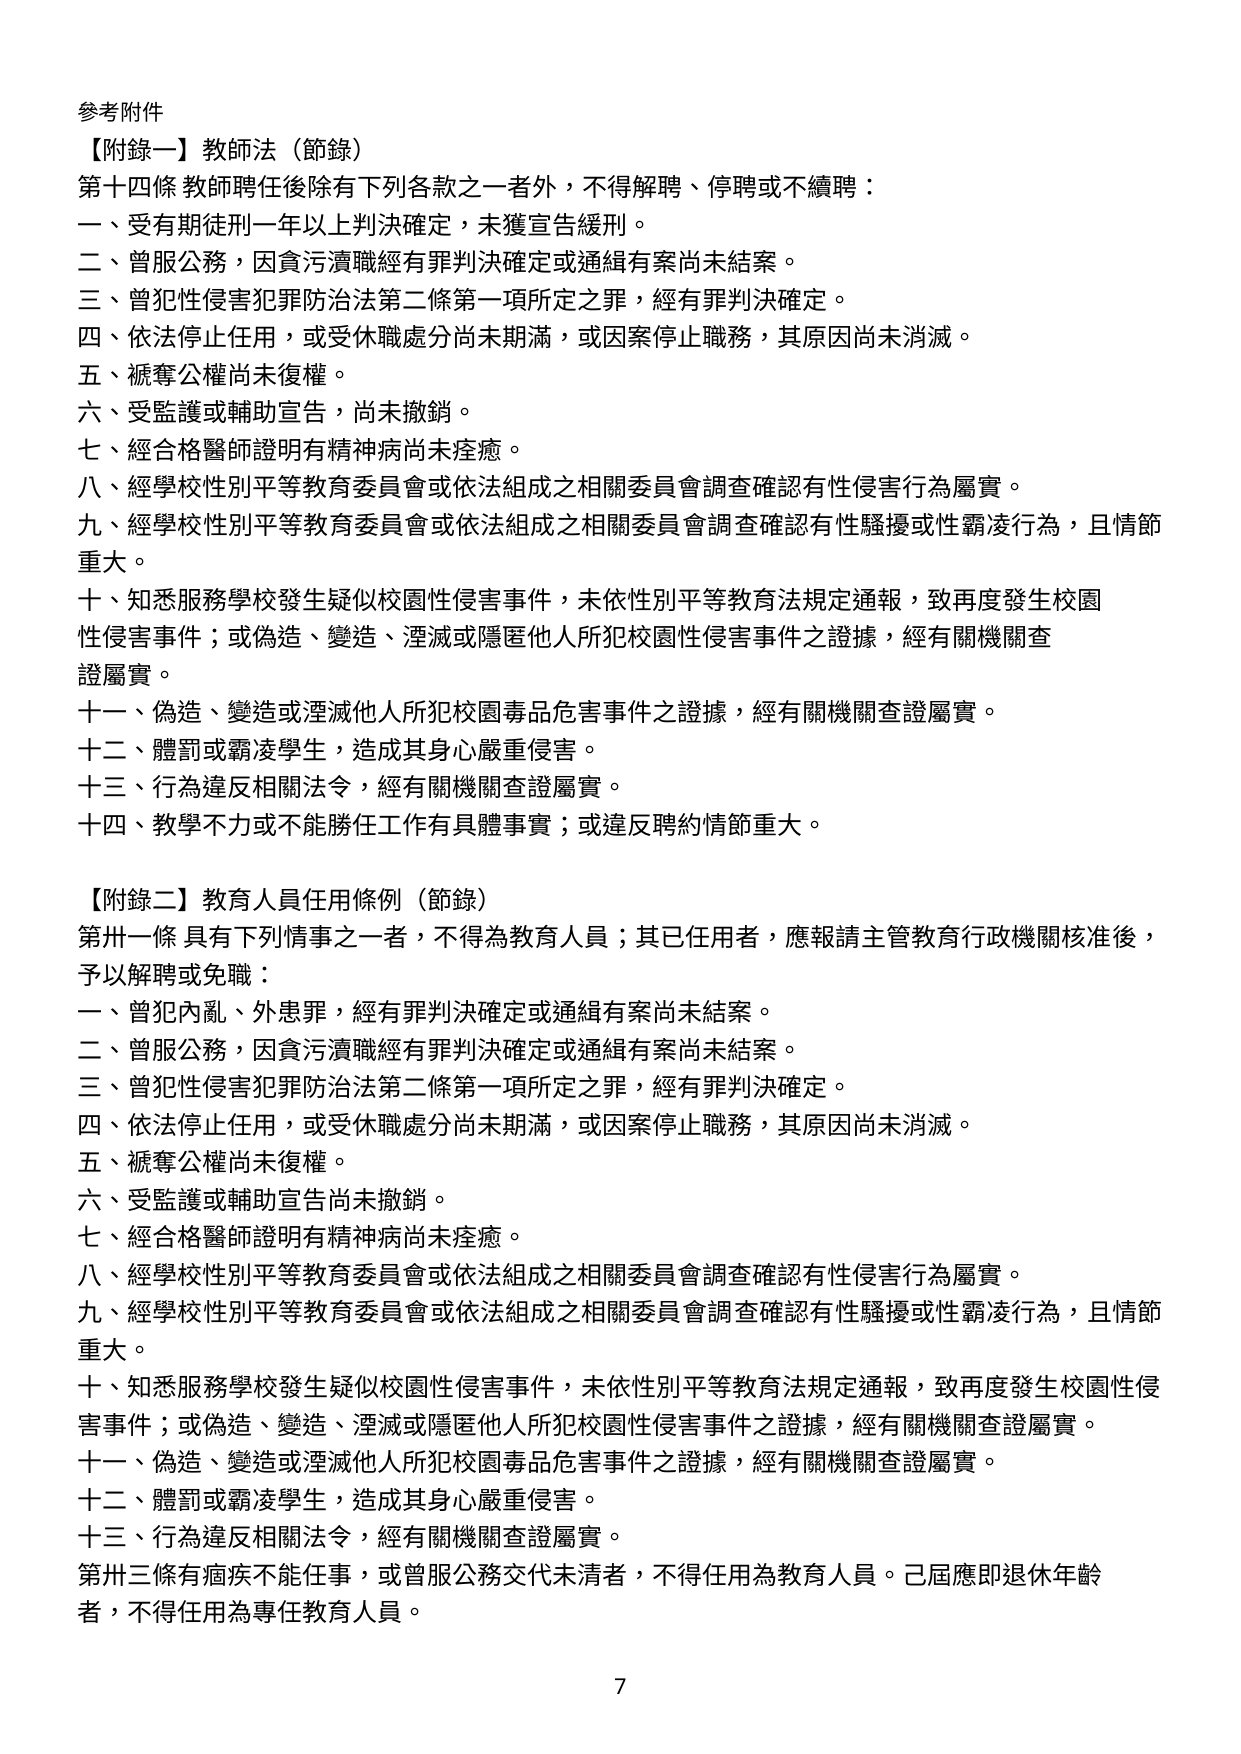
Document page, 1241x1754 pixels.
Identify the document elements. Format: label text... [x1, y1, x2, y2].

text 五、褫奪公權尚未復權。 [77, 1142, 1163, 1180]
text 十二、體罰或霸凌學生，造成其身心嚴重侵害。 [77, 1480, 1163, 1517]
text 性侵害事件；或偽造、變造、湮滅或隱匿他人所犯校園性侵害事件之證據，經有關機關查 [77, 617, 1163, 655]
text 十一、偽造、變造或湮滅他人所犯校園毒品危害事件之證據，經有關機關查證屬實。 [77, 692, 1163, 730]
text 十二、體罰或霸凌學生，造成其身心嚴重侵害。 [77, 730, 1163, 767]
text 十四、教學不力或不能勝任工作有具體事實；或違反聘約情節重大。 [77, 805, 1163, 842]
text 【附錄二】教育人員任用條例（節錄） [77, 880, 1163, 917]
text 八、經學校性別平等教育委員會或依法組成之相關委員會調查確認有性侵害行為屬實。 [77, 1255, 1163, 1292]
text 四、依法停止任用，或受休職處分尚未期滿，或因案停止職務，其原因尚未消滅。 [77, 1105, 1163, 1142]
text 第卅一條 具有下列情事之一者，不得為教育人員；其已任用者，應報請主管教育行政機關核准後，予以解聘或免職： [77, 917, 1163, 992]
text 參考附件 [77, 92, 1163, 130]
text 六、受監護或輔助宣告，尚未撤銷。 [77, 392, 1163, 430]
text 十、知悉服務學校發生疑似校園性侵害事件，未依性別平等教育法規定通報，致再度發生校園 [77, 580, 1163, 617]
text 十三、行為違反相關法令，經有關機關查證屬實。 [77, 767, 1163, 805]
text 七、經合格醫師證明有精神病尚未痊癒。 [77, 1217, 1163, 1255]
text 七、經合格醫師證明有精神病尚未痊癒。 [77, 430, 1163, 467]
text 第十四條 教師聘任後除有下列各款之一者外，不得解聘、停聘或不續聘： [77, 167, 1163, 205]
text 者，不得任用為專任教育人員。 [77, 1592, 1163, 1630]
text 四、依法停止任用，或受休職處分尚未期滿，或因案停止職務，其原因尚未消滅。 [77, 317, 1163, 355]
text 十、知悉服務學校發生疑似校園性侵害事件，未依性別平等教育法規定通報，致再度發生校園性侵害事件；或偽造、變造、湮滅或隱匿他人所犯校園性侵害事件之證據，經有關機關查證屬實。 [77, 1367, 1163, 1442]
text 三、曾犯性侵害犯罪防治法第二條第一項所定之罪，經有罪判決確定。 [77, 1067, 1163, 1105]
text 【附錄一】教師法（節錄） [77, 130, 1163, 167]
text 證屬實。 [77, 655, 1163, 692]
text 三、曾犯性侵害犯罪防治法第二條第一項所定之罪，經有罪判決確定。 [77, 280, 1163, 317]
text 六、受監護或輔助宣告尚未撤銷。 [77, 1180, 1163, 1217]
text 第卅三條有痼疾不能任事，或曾服公務交代未清者，不得任用為教育人員。己屆應即退休年齡 [77, 1555, 1163, 1592]
text 十一、偽造、變造或湮滅他人所犯校園毒品危害事件之證據，經有關機關查證屬實。 [77, 1442, 1163, 1480]
text 八、經學校性別平等教育委員會或依法組成之相關委員會調查確認有性侵害行為屬實。 [77, 467, 1163, 505]
text 二、曾服公務，因貪污瀆職經有罪判決確定或通緝有案尚未結案。 [77, 1030, 1163, 1067]
text 二、曾服公務，因貪污瀆職經有罪判決確定或通緝有案尚未結案。 [77, 242, 1163, 280]
text 一、曾犯內亂、外患罪，經有罪判決確定或通緝有案尚未結案。 [77, 992, 1163, 1030]
text 九、經學校性別平等教育委員會或依法組成之相關委員會調查確認有性騷擾或性霸凌行為，且情節重大。 [77, 505, 1163, 580]
text 五、褫奪公權尚未復權。 [77, 355, 1163, 392]
text 十三、行為違反相關法令，經有關機關查證屬實。 [77, 1517, 1163, 1555]
text 一、受有期徒刑一年以上判決確定，未獲宣告緩刑。 [77, 205, 1163, 242]
text 九、經學校性別平等教育委員會或依法組成之相關委員會調查確認有性騷擾或性霸凌行為，且情節重大。 [77, 1292, 1163, 1367]
